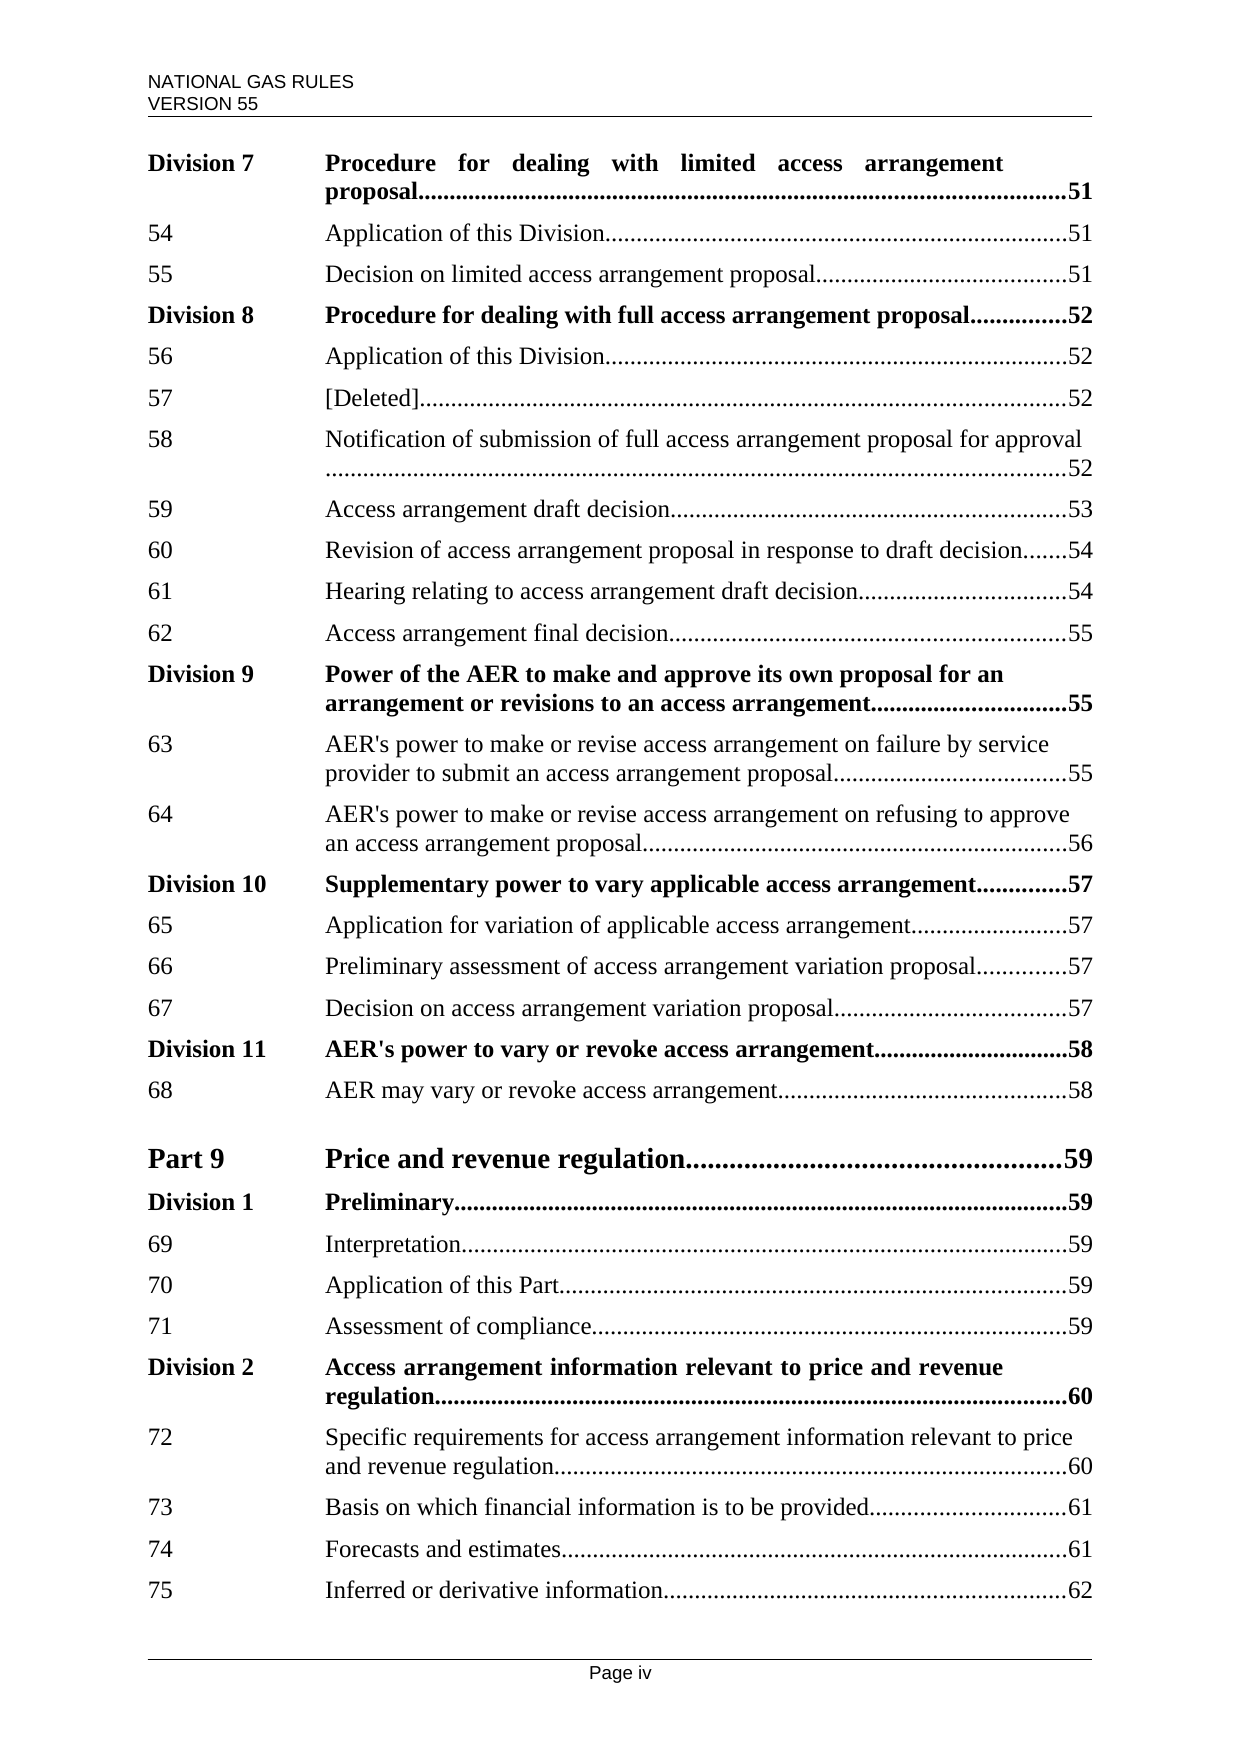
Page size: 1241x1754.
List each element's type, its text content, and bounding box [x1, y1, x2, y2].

text 68 AER may vary or revoke access arrangement 58 [148, 1075, 1092, 1104]
text 66 Preliminary assessment of access arrangement variation proposal 57 [148, 951, 1092, 980]
text Division 8 Procedure for dealing with full access arrangement proposal 52 [148, 300, 1004, 329]
text Division 2 Access arrangement information relevant to price and revenue regulation 60 [148, 1352, 1004, 1410]
text 54 Application of this Division 51 [148, 218, 1092, 246]
text Division 11 AER's power to vary or revoke access arrangement 58 [148, 1034, 1004, 1063]
text 69 Interpretation 59 [148, 1229, 1092, 1257]
text Division 7 Procedure for dealing with limited access arrangement proposal 51 [148, 148, 1004, 205]
text Division 9 Power of the AER to make and approve its own proposal for an arrangement or revisions to an access arrangement 55 [148, 659, 1004, 716]
text 63 AER's power to make or revise access arrangement on failure by service provider to submit an access arrangement proposal 55 [148, 729, 1092, 786]
text 58 Notification of submission of full access arrangement proposal for approval 52 [148, 424, 1092, 481]
text 70 Application of this Part 59 [148, 1270, 1092, 1299]
text Division 1 Preliminary 59 [148, 1187, 1004, 1216]
text 75 Inferred or derivative information 62 [148, 1575, 1092, 1604]
text 56 Application of this Division 52 [148, 341, 1092, 370]
text 57 [Deleted] 52 [148, 383, 1092, 411]
text 72 Specific requirements for access arrangement information relevant to price and revenue regulation 60 [148, 1422, 1092, 1480]
text 60 Revision of access arrangement proposal in response to draft decision 54 [148, 535, 1092, 564]
text 64 AER's power to make or revise access arrangement on refusing to approve an access arrangement proposal 56 [148, 799, 1092, 856]
text 61 Hearing relating to access arrangement draft decision 54 [148, 576, 1092, 605]
text 55 Decision on limited access arrangement proposal 51 [148, 259, 1092, 288]
text 74 Forecasts and estimates 61 [148, 1534, 1092, 1562]
text Division 10 Supplementary power to vary applicable access arrangement 57 [148, 869, 1004, 898]
text Part 9 Price and revenue regulation 59 [148, 1141, 1004, 1175]
text 67 Decision on access arrangement variation proposal 57 [148, 993, 1092, 1021]
text 71 Assessment of compliance 59 [148, 1311, 1092, 1340]
text 62 Access arrangement final decision 55 [148, 618, 1092, 646]
text 65 Application for variation of applicable access arrangement 57 [148, 910, 1092, 939]
text 73 Basis on which financial information is to be provided 61 [148, 1492, 1092, 1521]
text 59 Access arrangement draft decision 53 [148, 494, 1092, 523]
